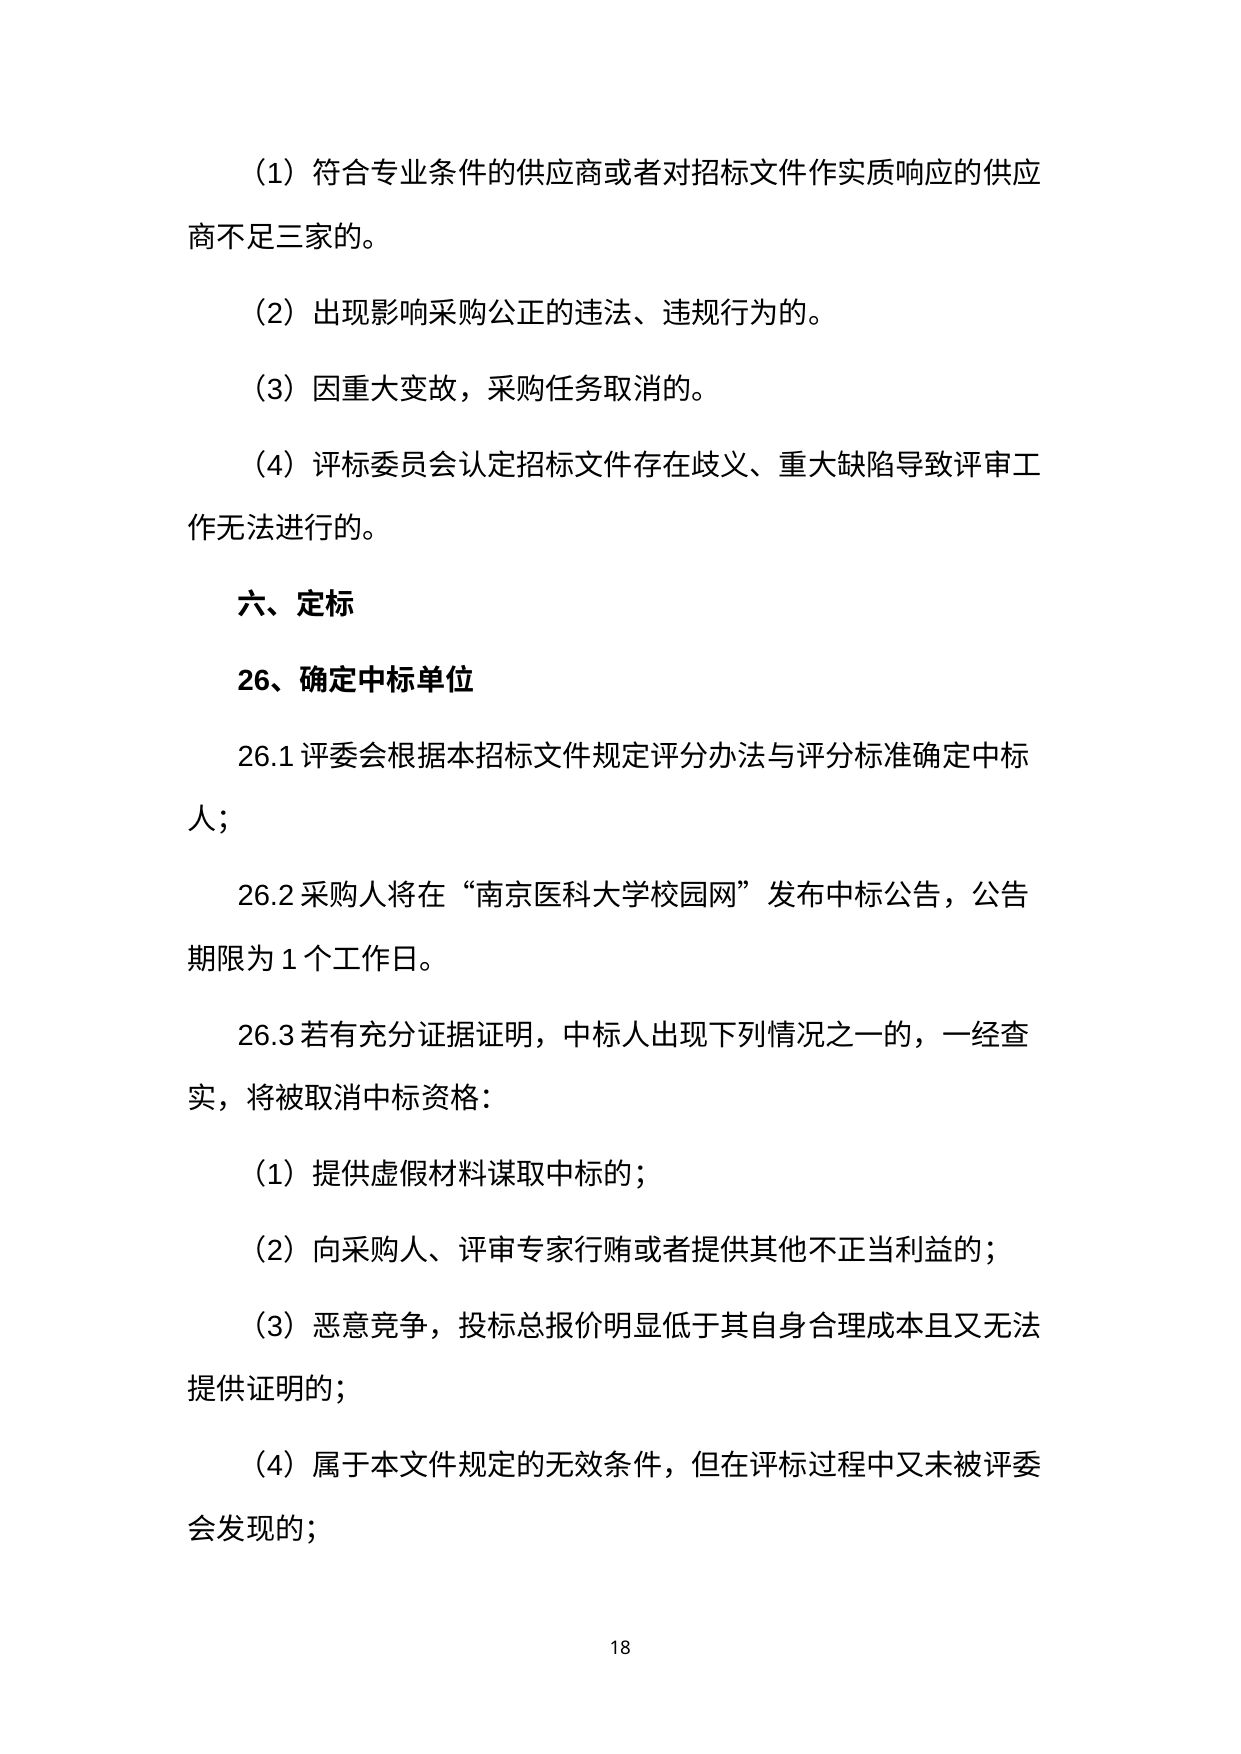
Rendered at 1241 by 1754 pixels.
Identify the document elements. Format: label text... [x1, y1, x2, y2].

text （1）提供虚假材料谋取中标的； [187, 1151, 1053, 1193]
text 26.1评委会根据本招标文件规定评分办法与评分标准确定中标人； [187, 732, 1053, 838]
text 26.2采购人将在“南京医科大学校园网”发布中标公告，公告期限为1个工作日。 [187, 872, 1053, 978]
text 26、确定中标单位 [187, 657, 1053, 699]
text 六、定标 [187, 581, 1053, 623]
text （4）属于本文件规定的无效条件，但在评标过程中又未被评委会发现的； [187, 1442, 1053, 1548]
text （2）出现影响采购公正的违法、违规行为的。 [187, 289, 1053, 332]
text 26.3若有充分证据证明，中标人出现下列情况之一的，一经查实，将被取消中标资格： [187, 1011, 1053, 1117]
text （3）因重大变故，采购任务取消的。 [187, 365, 1053, 408]
text （1）符合专业条件的供应商或者对招标文件作实质响应的供应商不足三家的。 [187, 150, 1053, 256]
text （4）评标委员会认定招标文件存在歧义、重大缺陷导致评审工作无法进行的。 [187, 441, 1053, 547]
text （2）向采购人、评审专家行贿或者提供其他不正当利益的； [187, 1227, 1053, 1269]
text （3）恶意竞争，投标总报价明显低于其自身合理成本且又无法提供证明的； [187, 1302, 1053, 1408]
